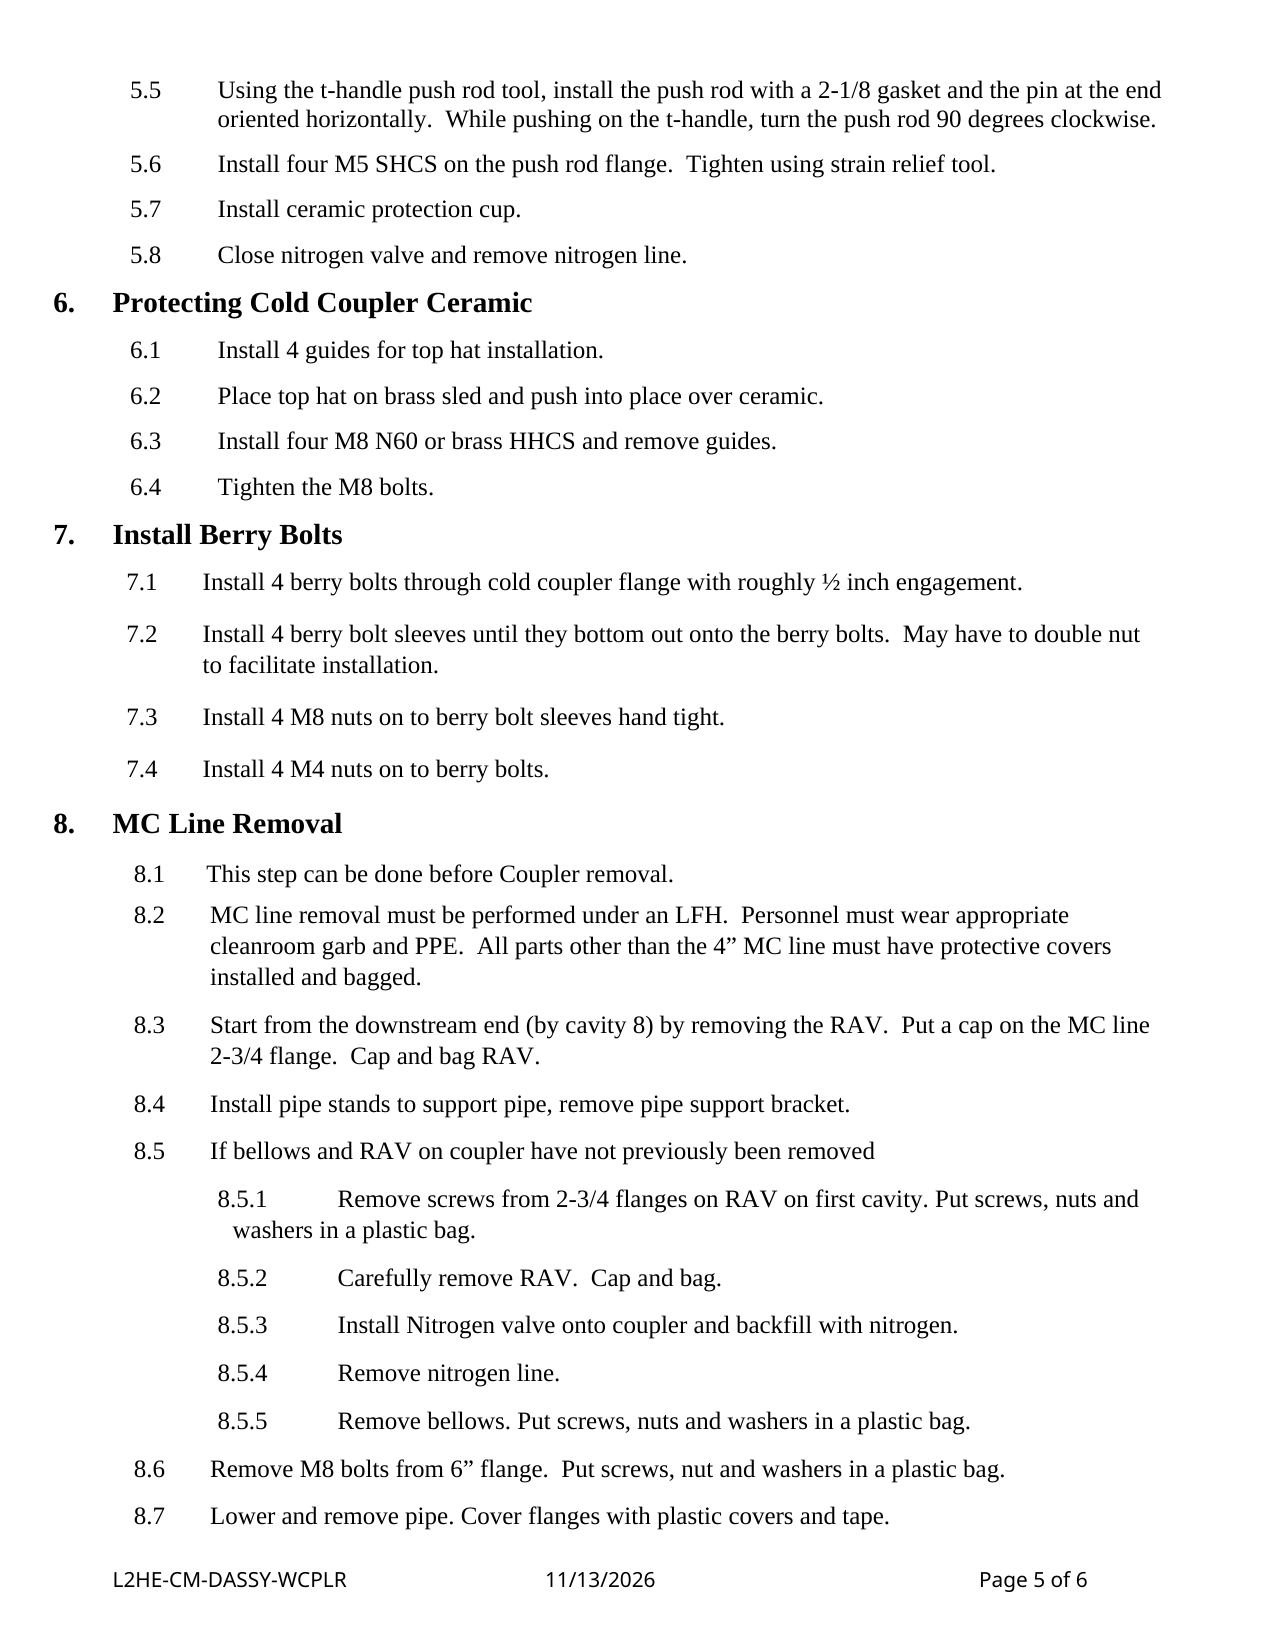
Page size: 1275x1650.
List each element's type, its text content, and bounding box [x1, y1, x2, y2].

list Install Berry Bolts [75, 517, 1162, 551]
list Install 4 berry bolt sleeves until they bottom out onto the berry bolts. May have to double nut to facilitate installation. [157, 619, 1162, 679]
list Carefully remove RAV. Cap and bag. [217, 1263, 1162, 1292]
list This step can be done before Coupler removal. [165, 859, 1162, 888]
list Protecting Cold Coupler Ceramic [75, 285, 1162, 319]
list Install 4 guides for top hat installation. [161, 336, 1162, 364]
list Install Nitrogen valve onto coupler and backfill with nitrogen. [217, 1311, 1162, 1339]
list MC line removal must be performed under an LFH. Personnel must wear appropriate cleanroom garb and PPE. All parts other than the 4” MC line must have protective covers installed and bagged. [165, 900, 1162, 991]
list Using the t-handle push rod tool, install the push rod with a 2-1/8 gasket and the pin at the end oriented horizontally. While pushing on the t-handle, turn the push rod 90 degrees clockwise. [161, 75, 1162, 132]
list Tighten the M8 bolts. [161, 472, 1162, 501]
list Lower and remove pipe. Cover flanges with plastic covers and tape. [165, 1501, 1162, 1530]
list Install four M8 N60 or brass HHCS and remove guides. [161, 426, 1162, 455]
list Place top hat on brass sled and push into place over ceramic. [161, 381, 1162, 410]
list Remove bellows. Put screws, nuts and washers in a plastic bag. [217, 1406, 1162, 1435]
list Start from the downstream end (by cavity 8) by removing the RAV. Put a cap on the MC line 2-3/4 flange. Cap and bag RAV. [165, 1010, 1162, 1070]
list Close nitrogen valve and remove nitrogen line. [161, 240, 1162, 269]
list If bellows and RAV on coupler have not previously been removed [165, 1136, 1162, 1165]
list MC Line Removal [75, 806, 1162, 839]
list Install four M5 SHCS on the push rod flange. Tighten using strain relief tool. [161, 149, 1162, 178]
list Install 4 berry bolts through cold coupler flange with roughly ½ inch engagement. [157, 567, 1162, 596]
list Remove screws from 2-3/4 flanges on RAV on first cavity. Put screws, nuts and washers in a plastic bag. [217, 1184, 1162, 1244]
list Install pipe stands to support pipe, remove pipe support bracket. [165, 1089, 1162, 1117]
list Remove M8 bolts from 6” flange. Put screws, nut and washers in a plastic bag. [165, 1454, 1162, 1482]
list Install ceramic protection cup. [161, 194, 1162, 223]
list Install 4 M8 nuts on to berry bolt sleeves hand tight. [157, 702, 1162, 731]
list Install 4 M4 nuts on to berry bolts. [157, 754, 1162, 783]
list Remove nitrogen line. [217, 1358, 1162, 1387]
